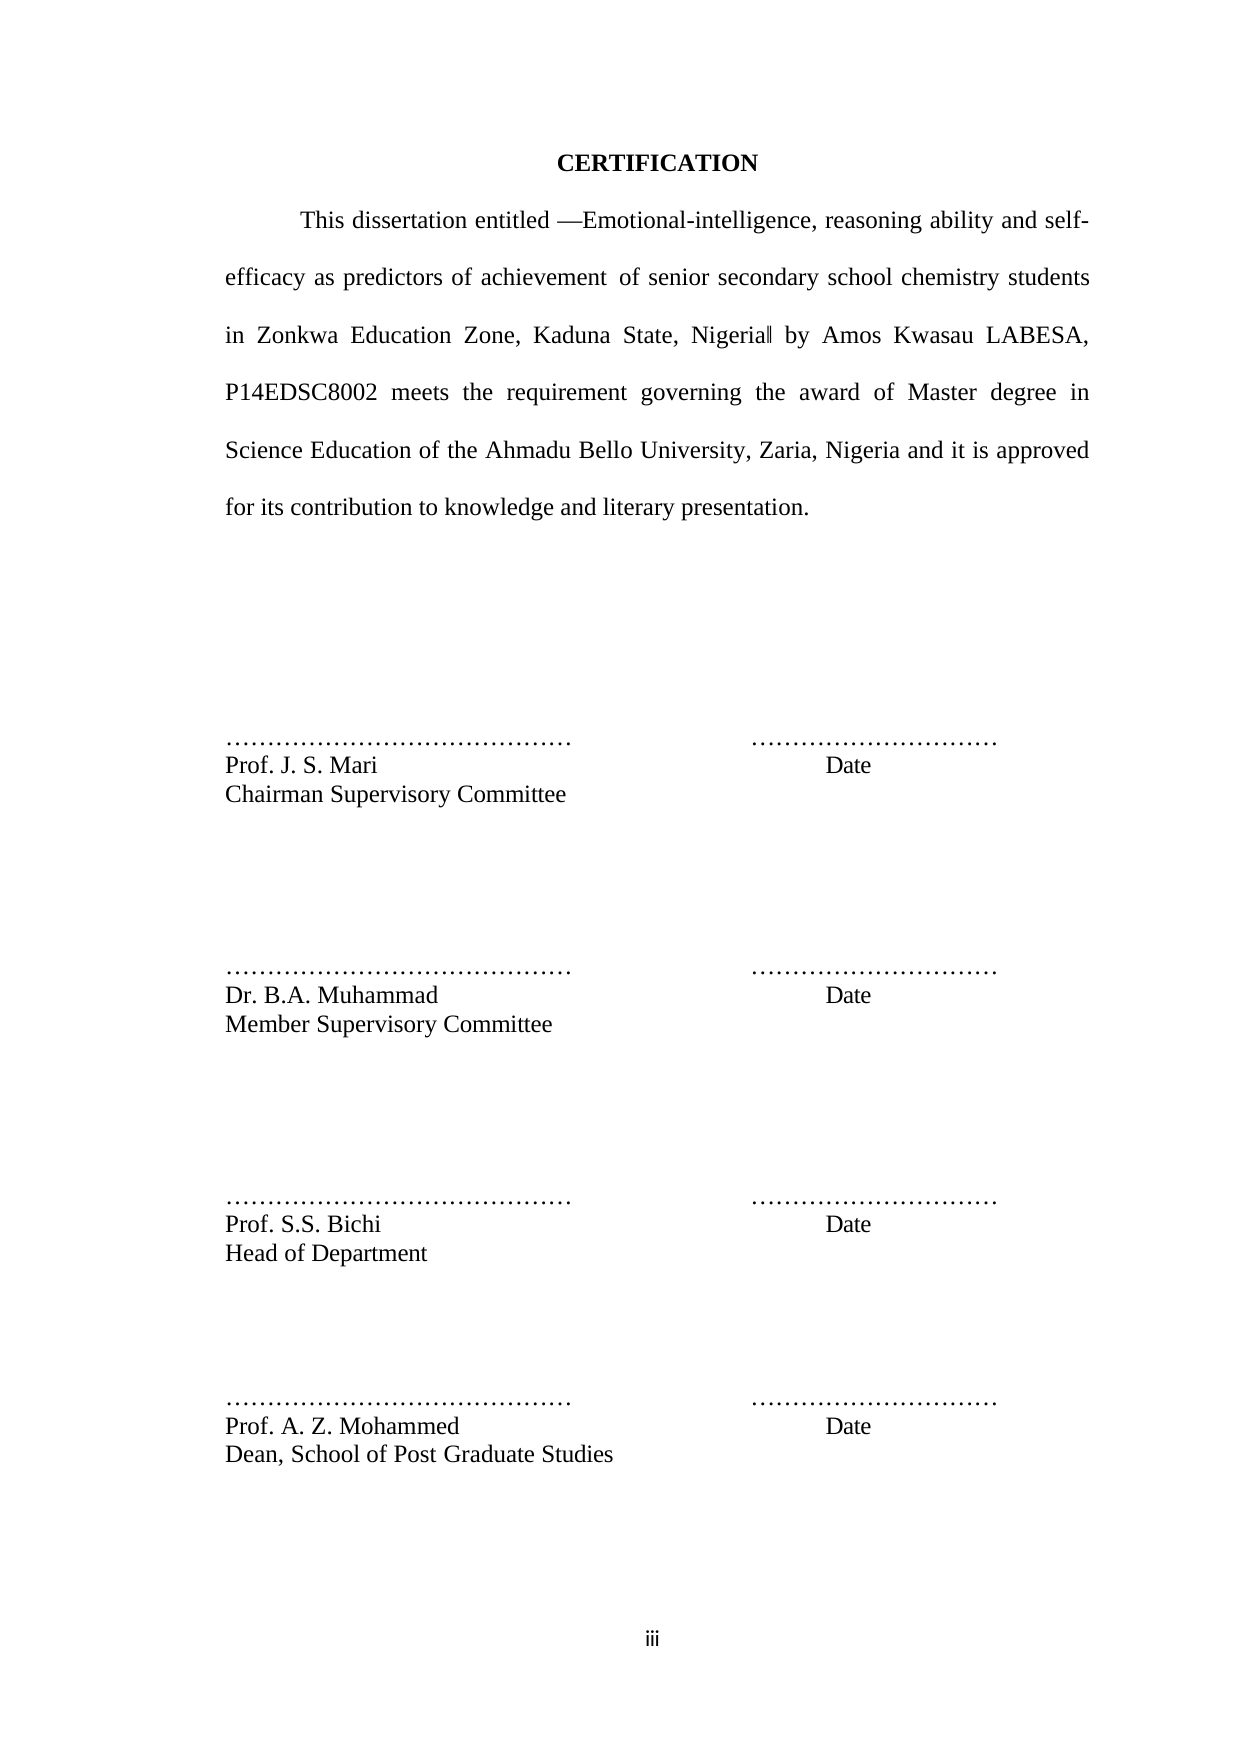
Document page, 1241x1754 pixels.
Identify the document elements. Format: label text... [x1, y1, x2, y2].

text Head of Department [225, 1238, 1211, 1267]
text …………………………………… ………………………… Prof. S.S. Bichi Date [225, 1182, 1000, 1238]
subtitle CERTIFICATION [227, 148, 1087, 176]
text …………………………………… ………………………… Prof. J. S. Mari Date [225, 723, 1000, 779]
text Dean, School of Post Graduate Studies [225, 1439, 1211, 1468]
text Member Supervisory Committee [225, 1009, 1211, 1038]
text …………………………………… ………………………… Dr. B.A. Muhammad Date [225, 952, 1000, 1008]
text This dissertation entitled ―Emotional-intelligence, reasoning ability and self- efficacy as predictors of achievement of senior secondary school chemistry students in Zonkwa Education Zone, Kaduna State, Nigeria‖ by Amos Kwasau LABESA, P14EDSC8002 meets the requirement governing the award of Master degree in Science Education of the Ahmadu Bello University, Zaria, Nigeria and it is approved for its contribution to knowledge and literary presentation. [225, 205, 1090, 521]
text …………………………………… ………………………… Prof. A. Z. Mohammed Date [225, 1382, 1000, 1439]
text Chairman Supervisory Committee [225, 779, 1211, 808]
